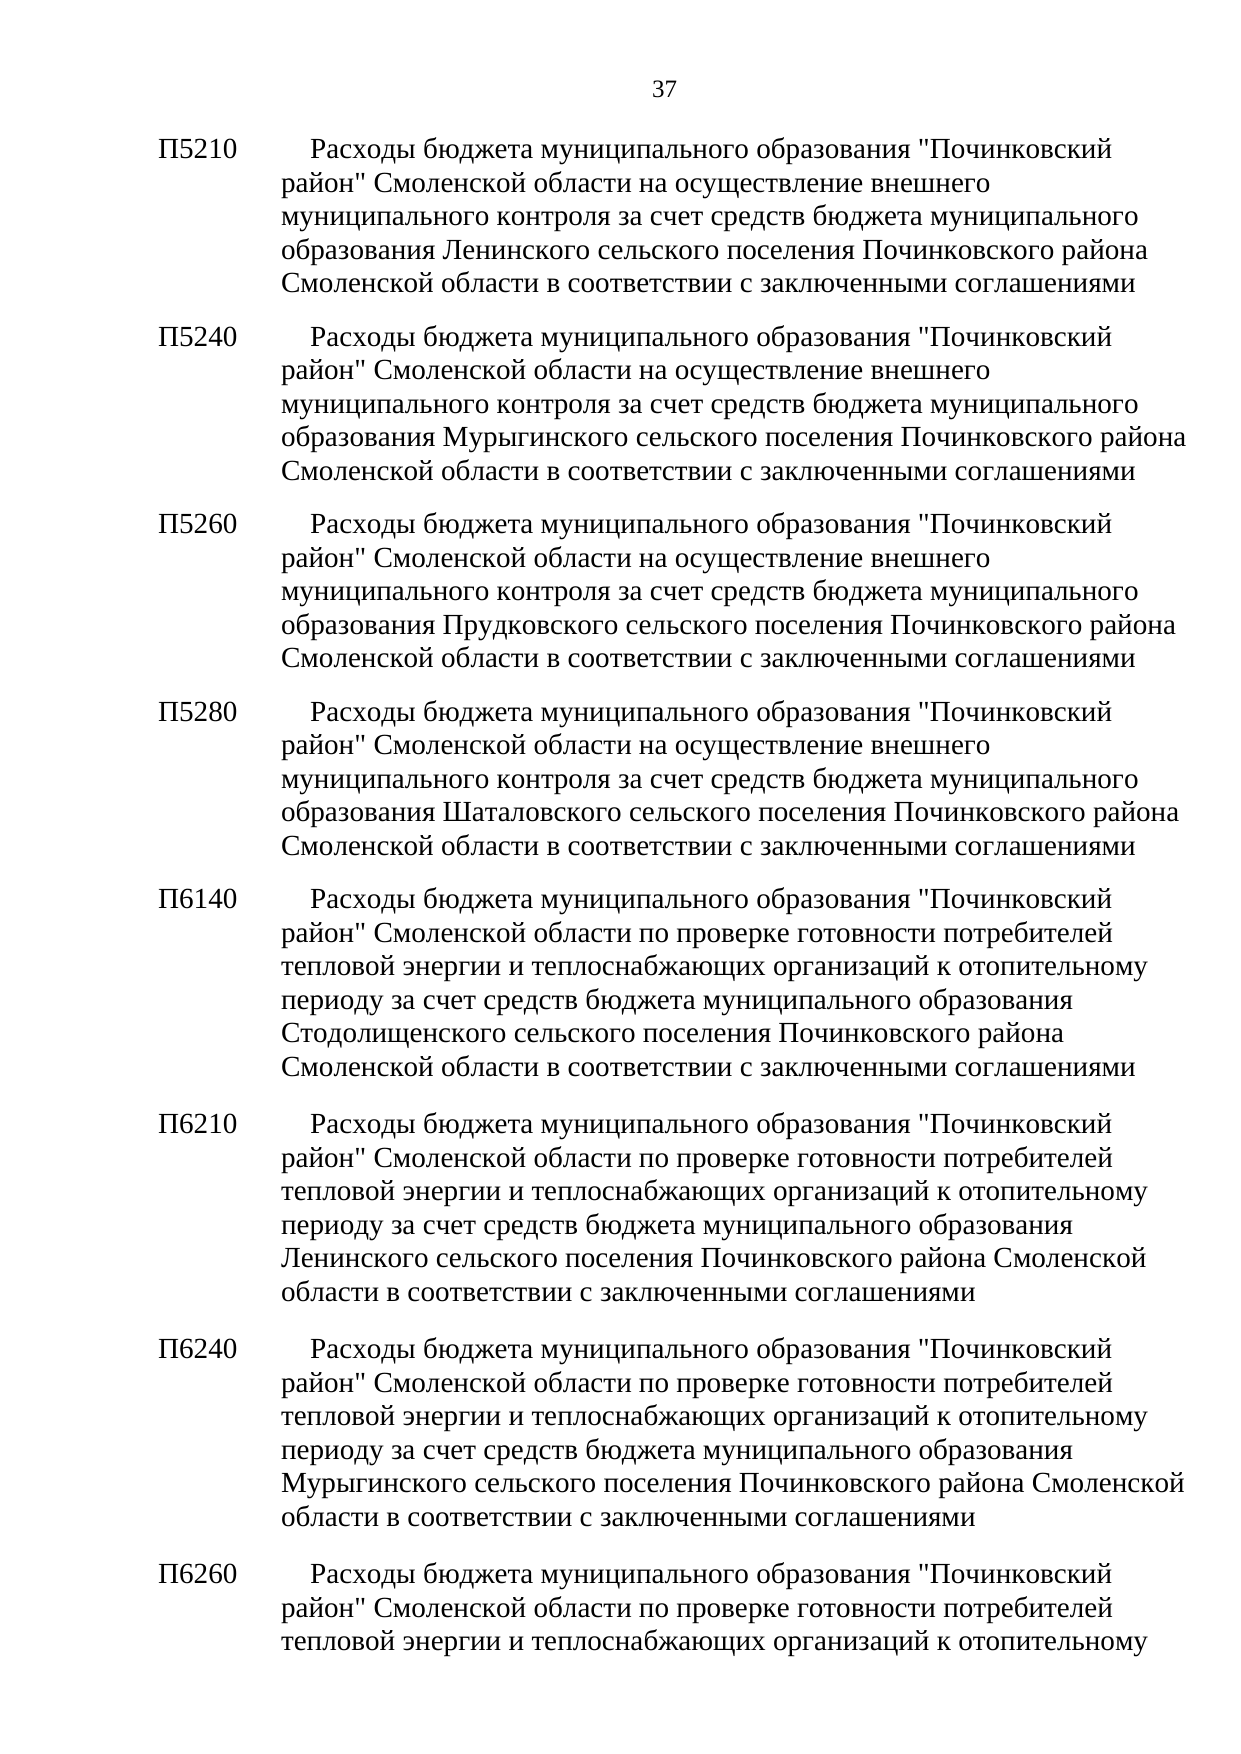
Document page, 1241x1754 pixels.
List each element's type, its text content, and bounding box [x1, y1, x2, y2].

table_cell П5280 [125, 694, 269, 881]
table_cell Расходы бюджета муниципального образования "Починковский район" Смоленской области на осуществление внешнего муниципального контроля за счет средств бюджета муниципального образования Мурыгинского сельского поселения Починковского района Смоленской области в соответствии с заключенными соглашениями [270, 319, 1203, 506]
table_cell Расходы бюджета муниципального образования "Починковский район" Смоленской области по проверке готовности потребителей тепловой энергии и теплоснабжающих организаций к отопительному периоду за счет средств бюджета муниципального образования Стодолищенского сельского поселения Починковского района Смоленской области в соответствии с заключенными соглашениями [270, 881, 1203, 1106]
table_cell П5240 [125, 319, 269, 506]
table_cell П6260 [125, 1556, 269, 1665]
table_cell П6240 [125, 1331, 269, 1556]
table_cell Расходы бюджета муниципального образования "Починковский район" Смоленской области на осуществление внешнего муниципального контроля за счет средств бюджета муниципального образования Прудковского сельского поселения Починковского района Смоленской области в соответствии с заключенными соглашениями [270, 506, 1203, 694]
table_cell Расходы бюджета муниципального образования "Починковский район" Смоленской области на осуществление внешнего муниципального контроля за счет средств бюджета муниципального образования Шаталовского сельского поселения Починковского района Смоленской области в соответствии с заключенными соглашениями [270, 694, 1203, 881]
table_cell П5210 [125, 131, 269, 319]
table_cell П6210 [125, 1106, 269, 1331]
table_cell Расходы бюджета муниципального образования "Починковский район" Смоленской области по проверке готовности потребителей тепловой энергии и теплоснабжающих организаций к отопительному периоду за счет средств бюджета муниципального образования Мурыгинского сельского поселения Починковского района Смоленской области в соответствии с заключенными соглашениями [270, 1331, 1203, 1556]
table_cell Расходы бюджета муниципального образования "Починковский район" Смоленской области по проверке готовности потребителей тепловой энергии и теплоснабжающих организаций к отопительному периоду за счет средств бюджета муниципального образования Ленинского сельского поселения Починковского района Смоленской области в соответствии с заключенными соглашениями [270, 1106, 1203, 1331]
table_cell П6140 [125, 881, 269, 1106]
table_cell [270, 1556, 1203, 1665]
table_cell П5260 [125, 506, 269, 694]
table_cell Расходы бюджета муниципального образования "Починковский район" Смоленской области на осуществление внешнего муниципального контроля за счет средств бюджета муниципального образования Ленинского сельского поселения Починковского района Смоленской области в соответствии с заключенными соглашениями [270, 131, 1203, 319]
